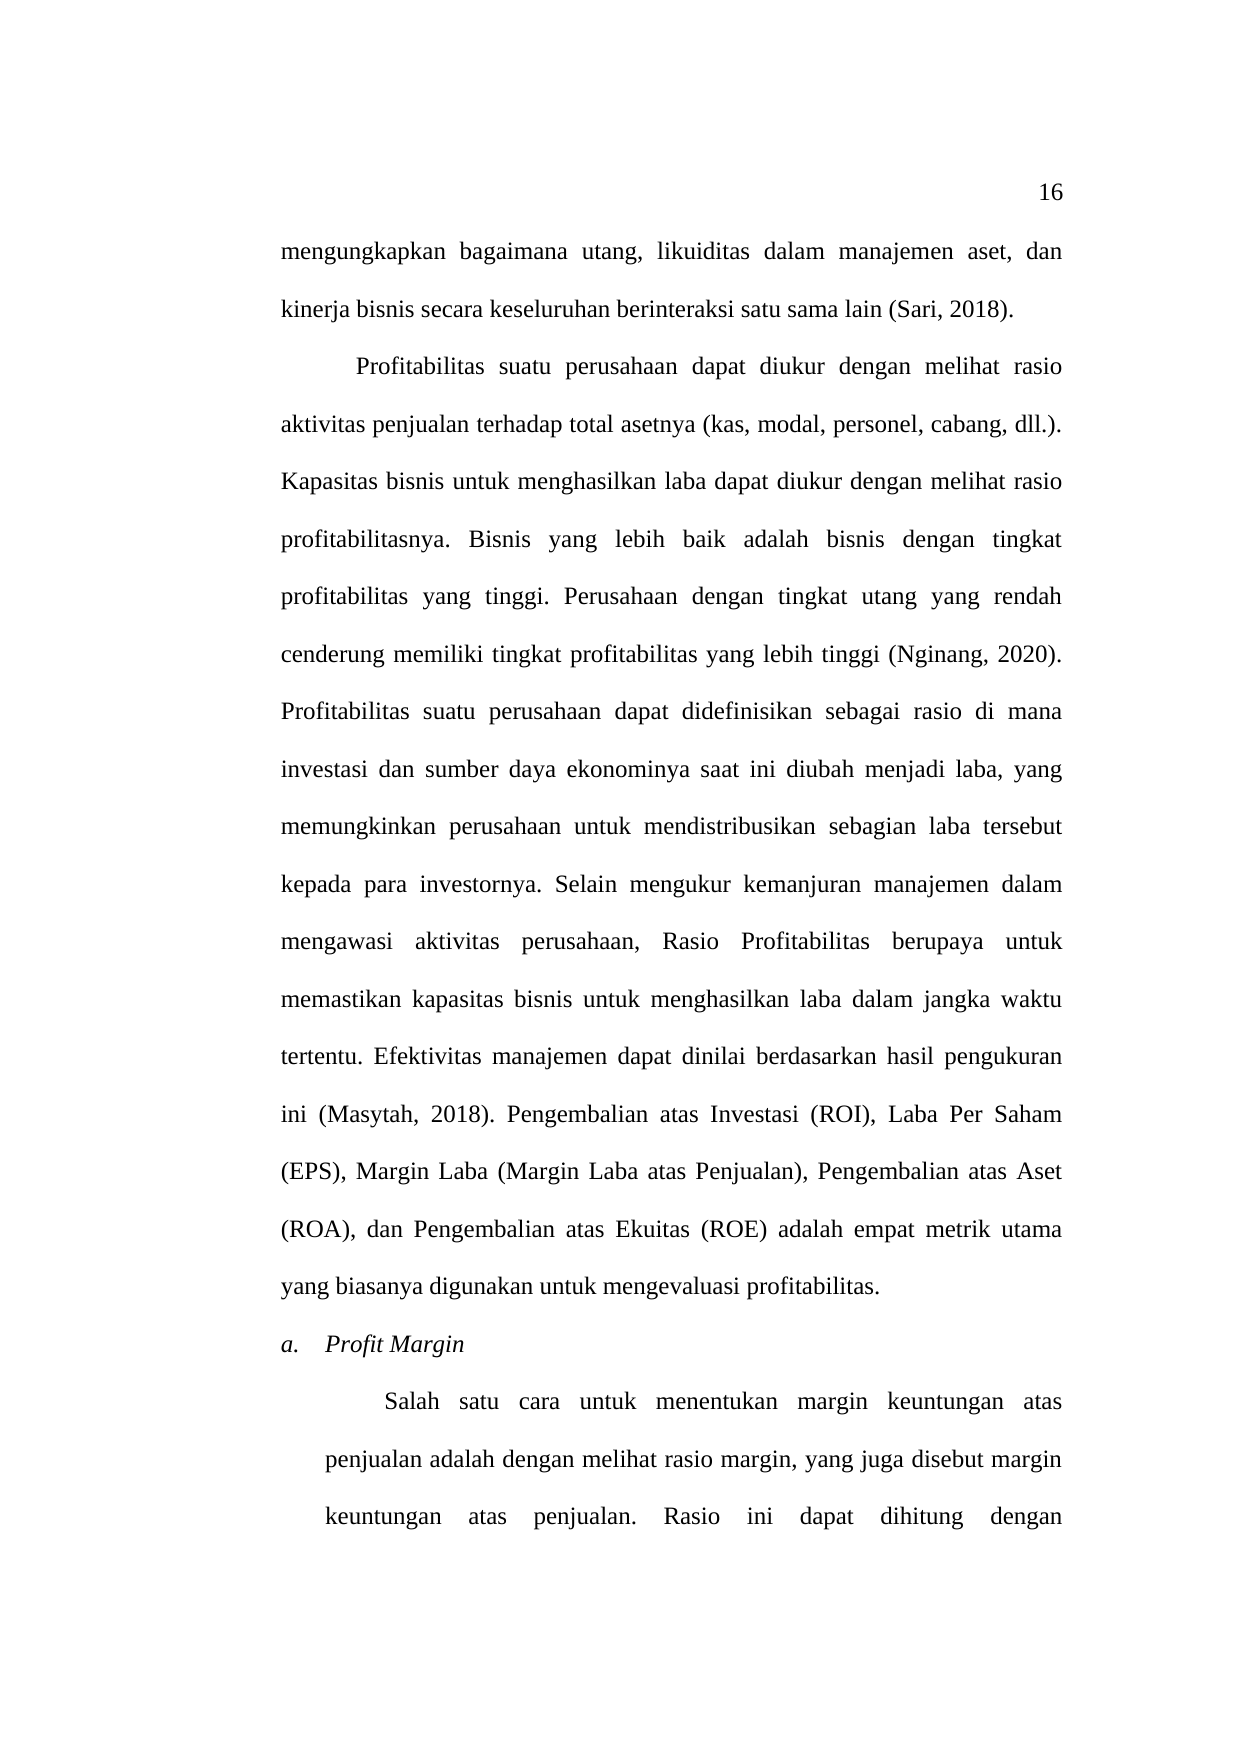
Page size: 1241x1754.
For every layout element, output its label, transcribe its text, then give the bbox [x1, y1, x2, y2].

list Profit Margin [281, 1329, 1063, 1357]
text Profitabilitas suatu perusahaan dapat diukur dengan melihat rasio aktivitas penjualan terhadap total asetnya (kas, modal, personel, cabang, dll.). Kapasitas bisnis untuk menghasilkan laba dapat diukur dengan melihat rasio profitabilitasnya. Bisnis yang lebih baik adalah bisnis dengan tingkat profitabilitas yang tinggi. Perusahaan dengan tingkat utang yang rendah cenderung memiliki tingkat profitabilitas yang lebih tinggi (Nginang, 2020). Profitabilitas suatu perusahaan dapat didefinisikan sebagai rasio di mana investasi dan sumber daya ekonominya saat ini diubah menjadi laba, yang memungkinkan perusahaan untuk mendistribusikan sebagian laba tersebut kepada para investornya. Selain mengukur kemanjuran manajemen dalam mengawasi aktivitas perusahaan, Rasio Profitabilitas berupaya untuk memastikan kapasitas bisnis untuk menghasilkan laba dalam jangka waktu tertentu. Efektivitas manajemen dapat dinilai berdasarkan hasil pengukuran ini (Masytah, 2018). Pengembalian atas Investasi (ROI), Laba Per Saham (EPS), Margin Laba (Margin Laba atas Penjualan), Pengembalian atas Aset (ROA), dan Pengembalian atas Ekuitas (ROE) adalah empat metrik utama yang biasanya digunakan untuk mengevaluasi profitabilitas. [281, 351, 1063, 1300]
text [325, 1386, 1063, 1530]
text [281, 236, 1063, 322]
